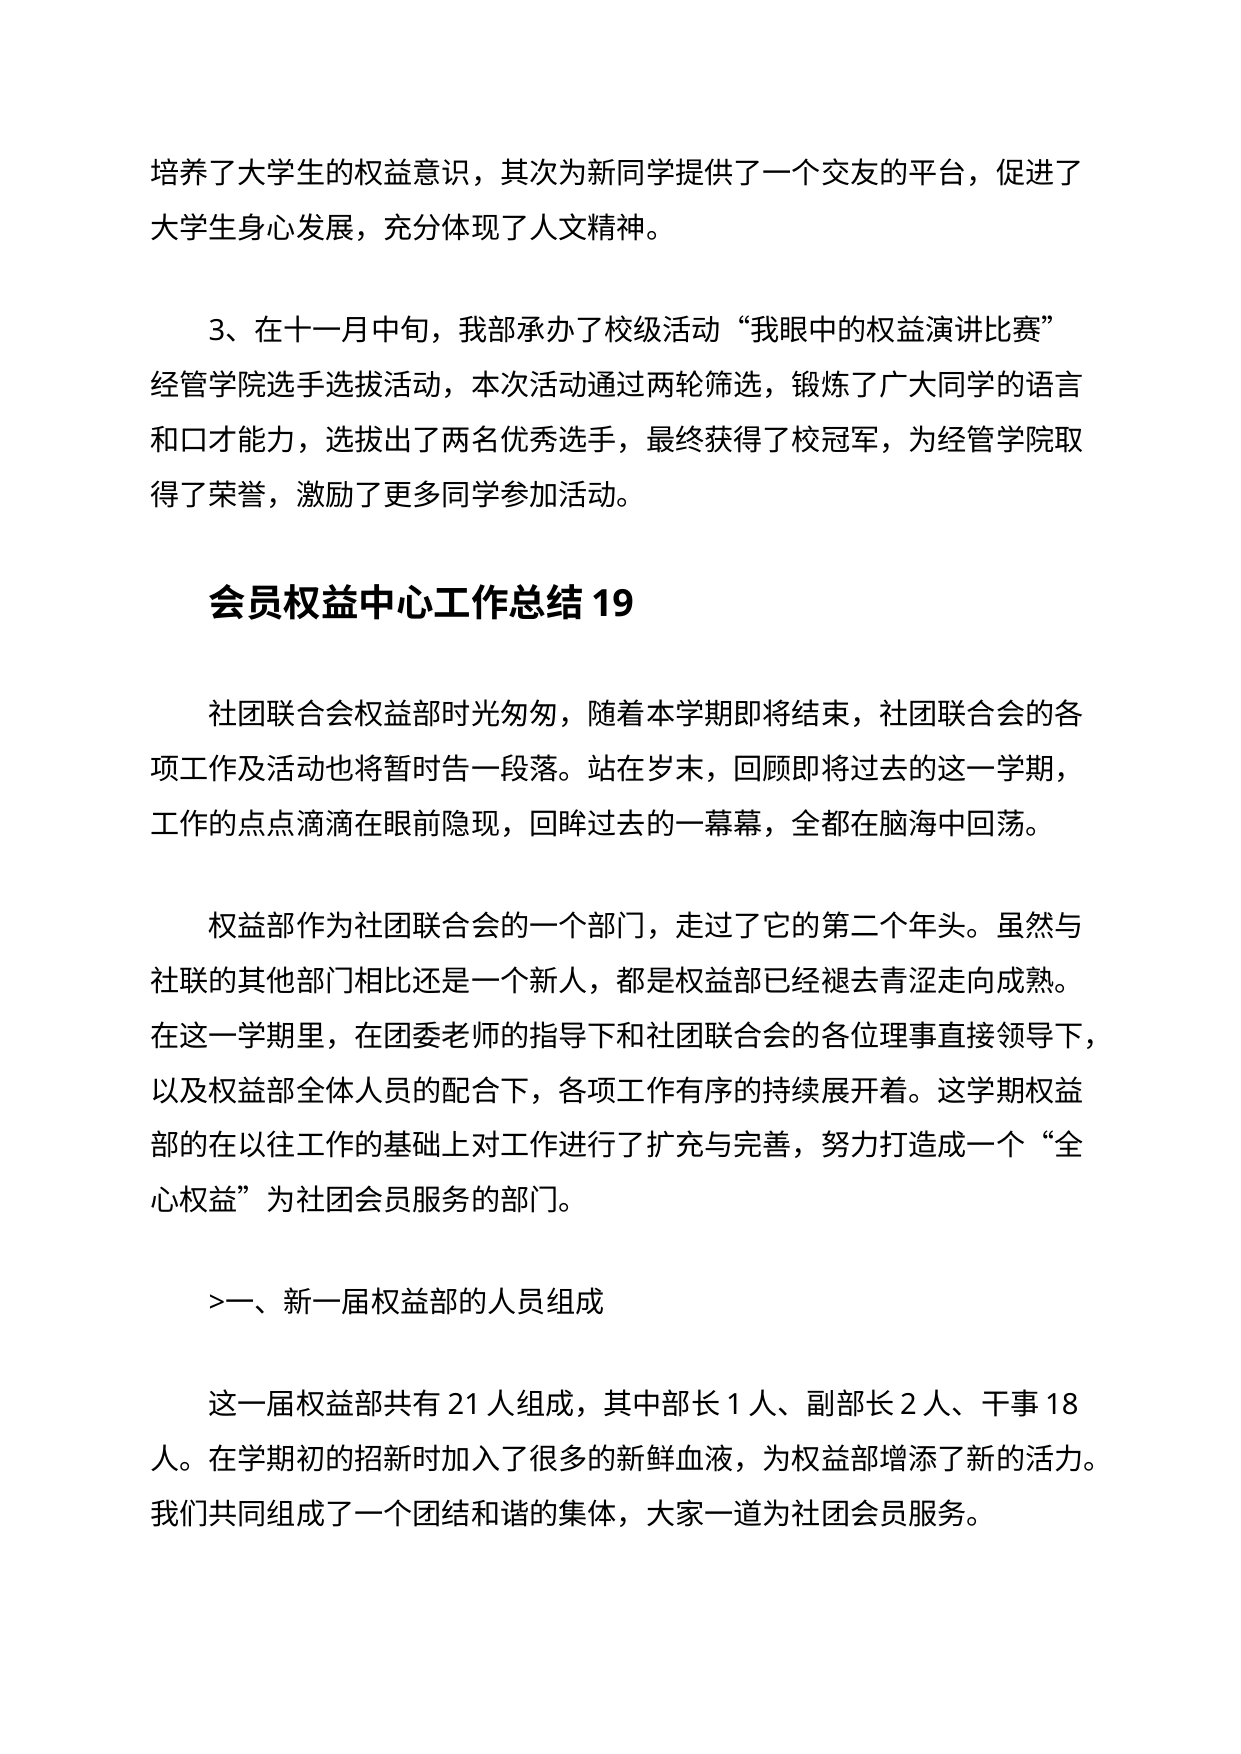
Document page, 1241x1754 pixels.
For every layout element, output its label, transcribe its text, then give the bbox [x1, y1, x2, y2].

text 社团联合会权益部时光匆匆，随着本学期即将结束，社团联合会的各项工作及活动也将暂时告一段落。站在岁末，回顾即将过去的这一学期，工作的点点滴滴在眼前隐现，回眸过去的一幕幕，全都在脑海中回荡。 [150, 691, 1090, 843]
text 这一届权益部共有21人组成，其中部长1人、副部长2人、干事18人。在学期初的招新时加入了很多的新鲜血液，为权益部增添了新的活力。我们共同组成了一个团结和谐的集体，大家一道为社团会员服务。 [150, 1381, 1090, 1533]
text >一、新一届权益部的人员组成 [150, 1279, 1090, 1321]
text 权益部作为社团联合会的一个部门，走过了它的第二个年头。虽然与社联的其他部门相比还是一个新人，都是权益部已经褪去青涩走向成熟。在这一学期里，在团委老师的指导下和社团联合会的各位理事直接领导下，以及权益部全体人员的配合下，各项工作有序的持续展开着。这学期权益部的在以往工作的基础上对工作进行了扩充与完善，努力打造成一个“全心权益”为社团会员服务的部门。 [150, 902, 1090, 1219]
text 会员权益中心工作总结19 [150, 573, 1090, 628]
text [150, 150, 1090, 247]
text 3、在十一月中旬，我部承办了校级活动“我眼中的权益演讲比赛”经管学院选手选拔活动，本次活动通过两轮筛选，锻炼了广大同学的语言和口才能力，选拔出了两名优秀选手，最终获得了校冠军，为经管学院取得了荣誉，激励了更多同学参加活动。 [150, 307, 1090, 514]
